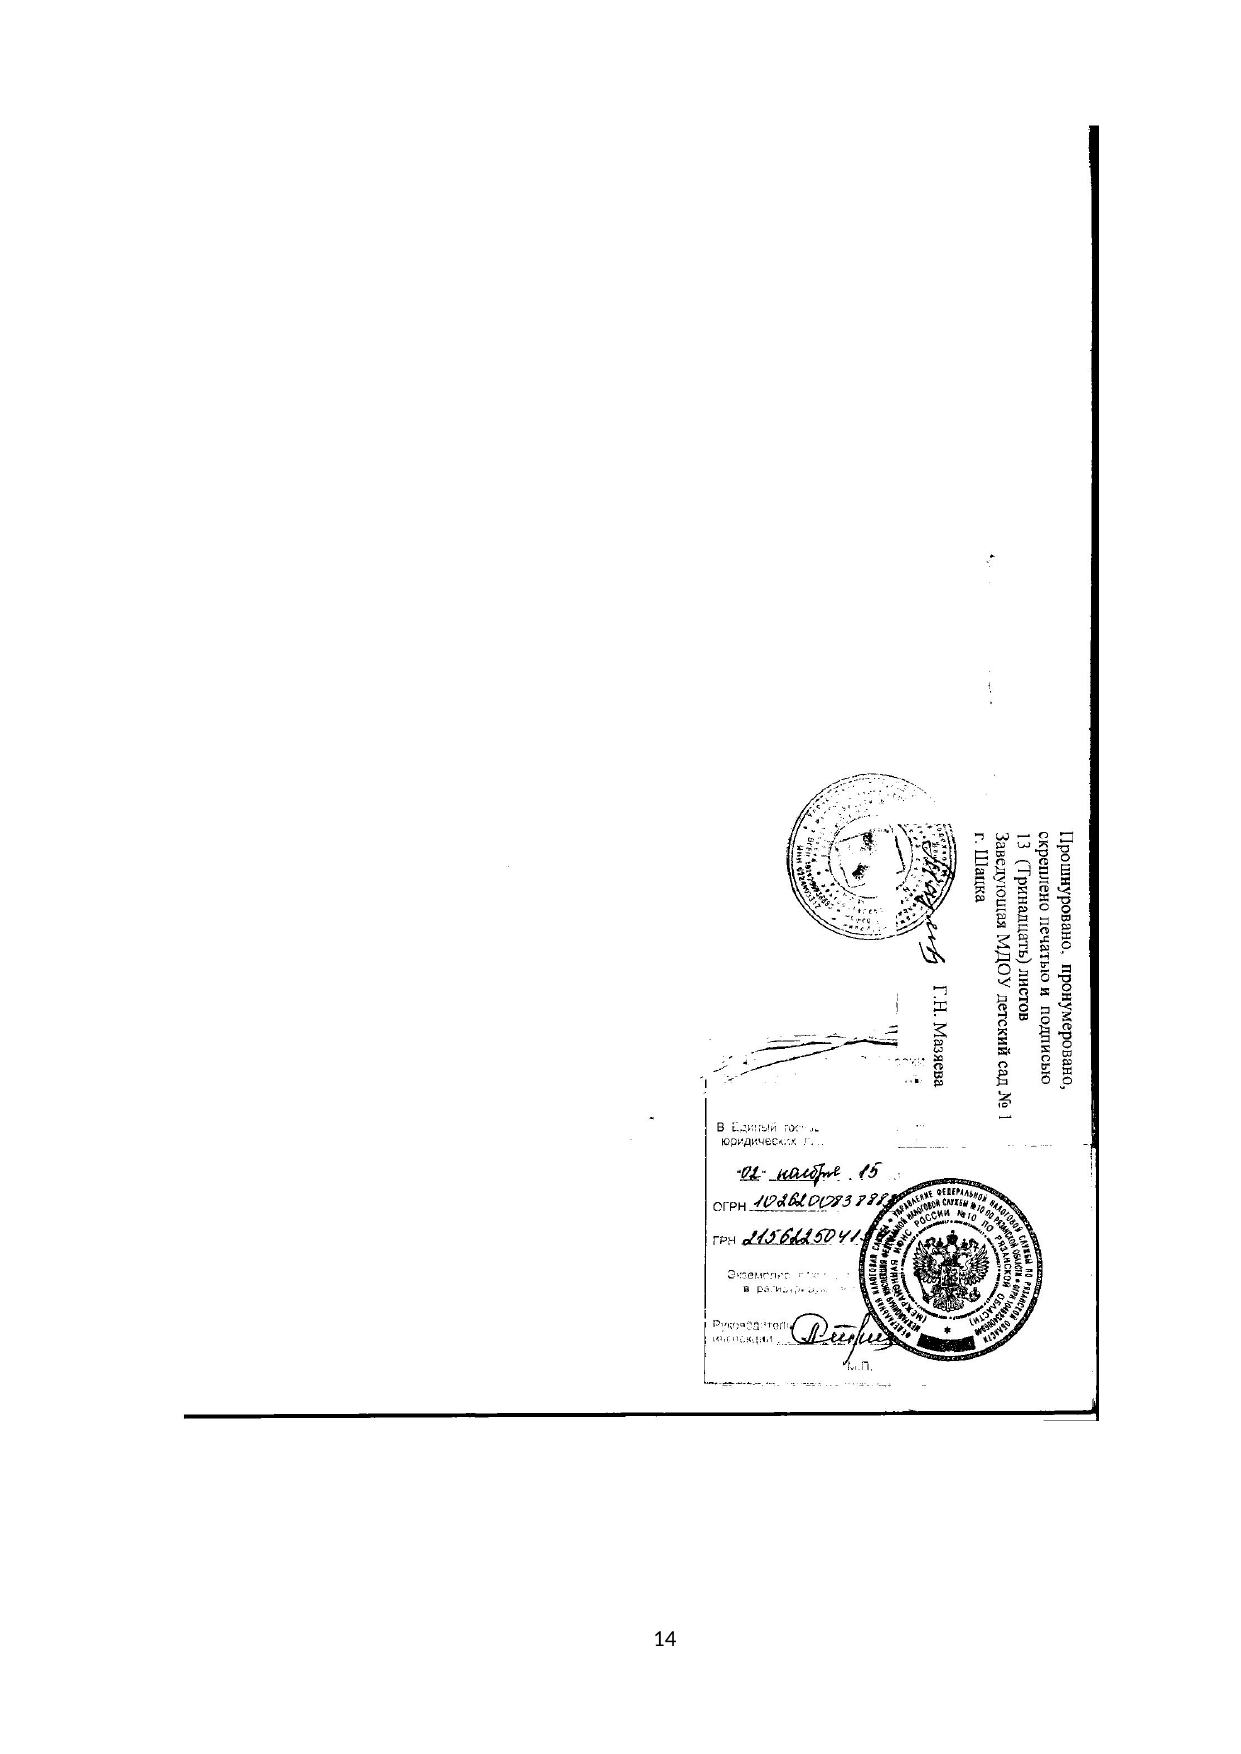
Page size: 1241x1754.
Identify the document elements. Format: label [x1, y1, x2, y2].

picture [177, 118, 1099, 1421]
